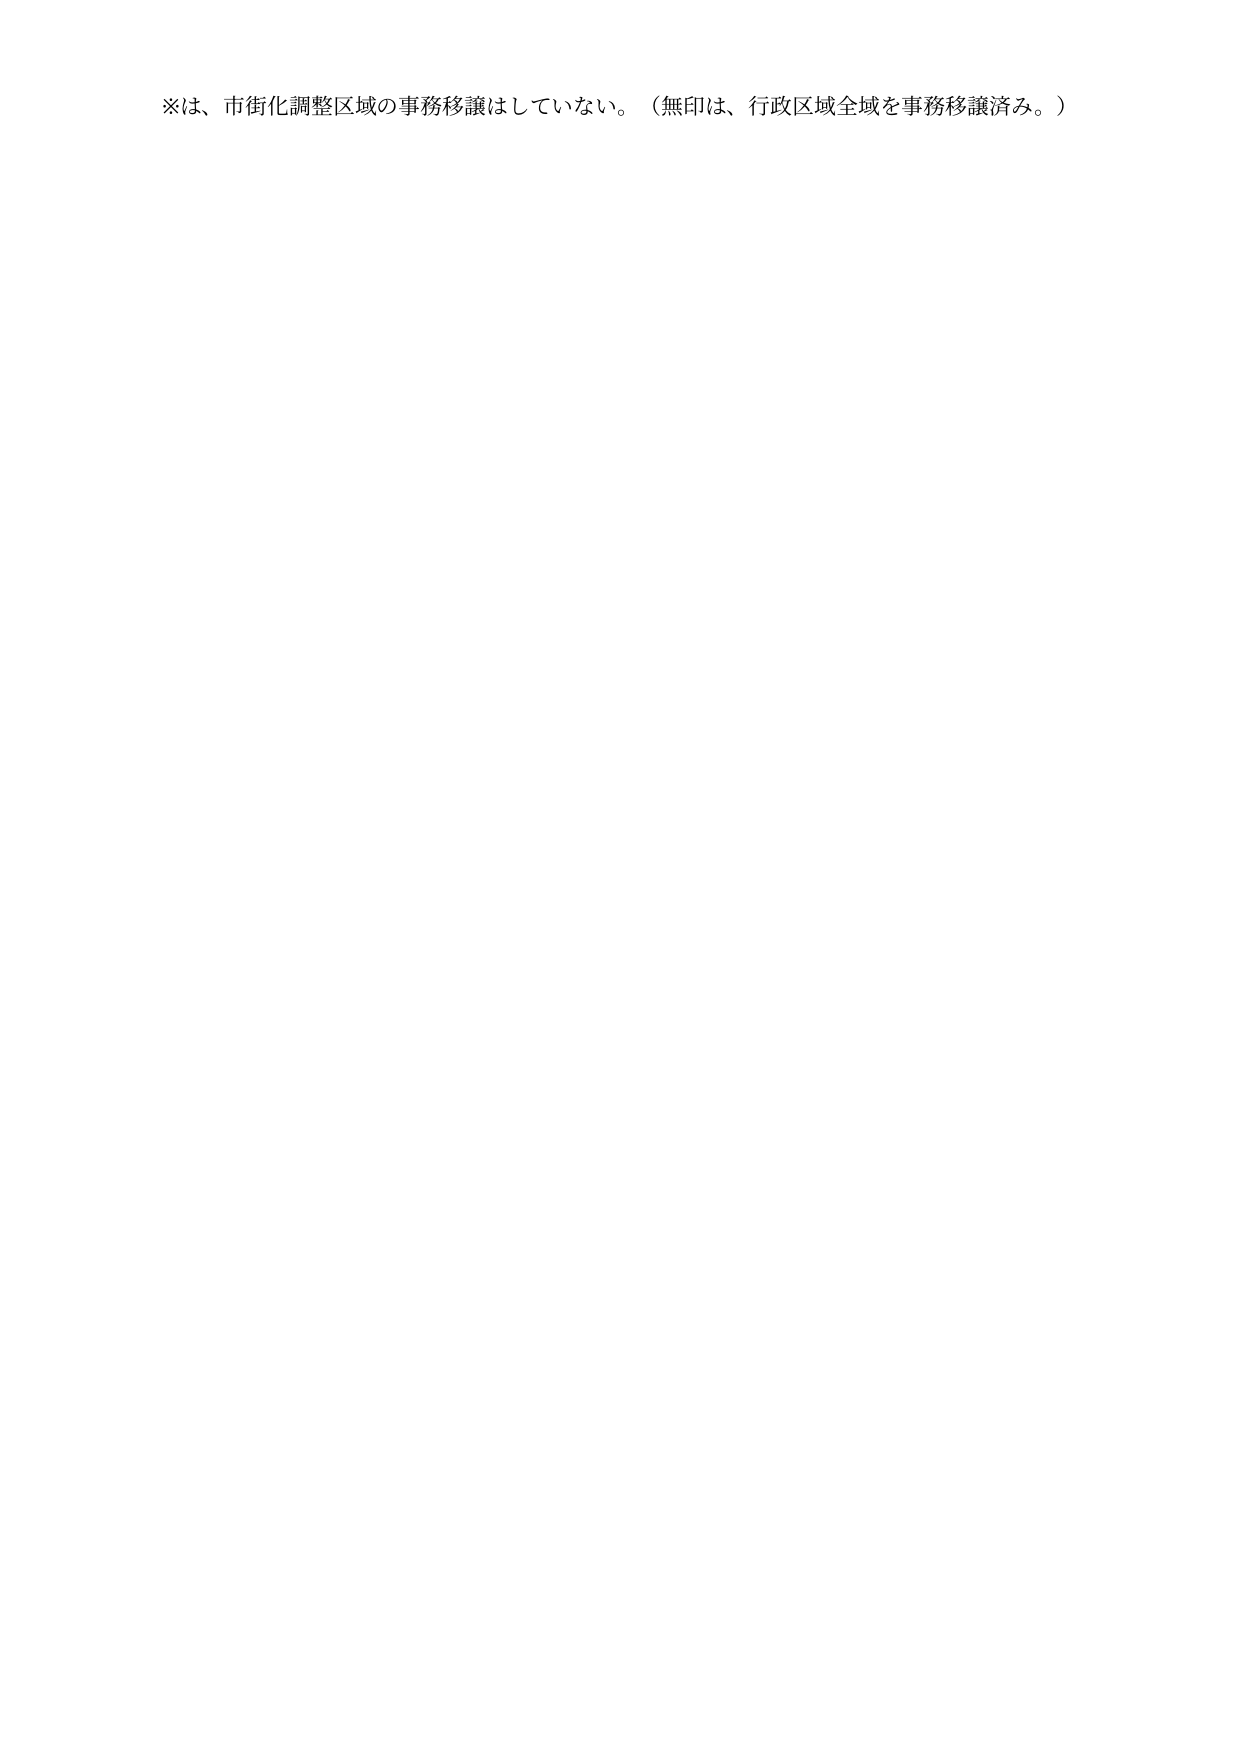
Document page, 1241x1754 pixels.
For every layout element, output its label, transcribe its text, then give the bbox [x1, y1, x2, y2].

text ※は、市街化調整区域の事務移譲はしていない。（無印は、行政区域全域を事務移譲済み。） [118, 89, 1122, 121]
